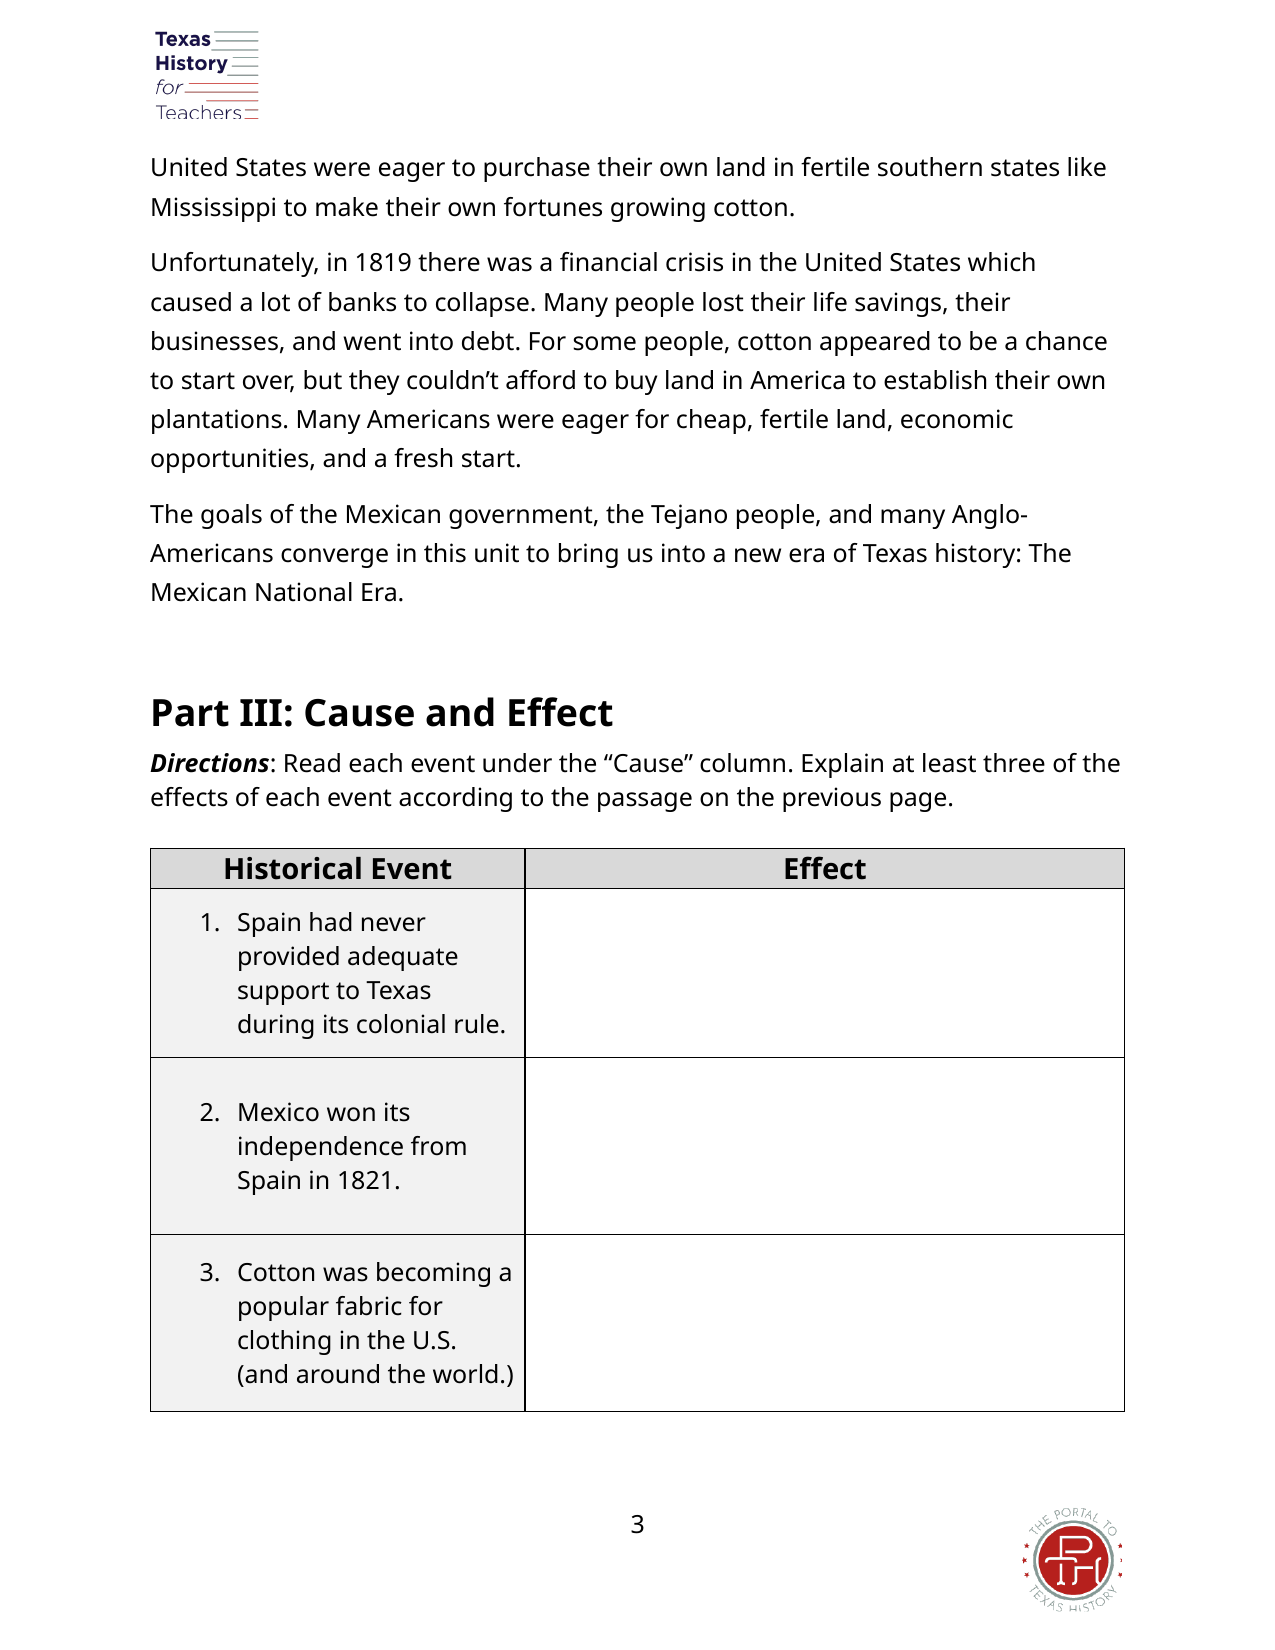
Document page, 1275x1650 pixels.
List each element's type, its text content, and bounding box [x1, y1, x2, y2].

table_cell Mexico won its independence from Spain in 1821. [151, 1058, 524, 1234]
text Unfortunately, in 1819 there was a financial crisis in the United States which caused a lot of banks to collapse. Many people lost their life savings, their businesses, and went into debt. For some people, cotton appeared to be a chance to start over, but they couldn’t afford to buy land in America to establish their own plantations. Many Americans were eager for cheap, fertile land, economic opportunities, and a fresh start. [150, 245, 1125, 475]
table_cell Spain had never provided adequate support to Texas during its colonial rule. [151, 889, 524, 1057]
table_cell [526, 889, 1124, 1057]
text The goals of the Mexican government, the Tejano people, and many Anglo-Americans converge in this unit to bring us into a new era of Texas history: The Mexican National Era. [150, 497, 1125, 609]
table_header Historical Event [151, 849, 524, 888]
picture [1021, 1507, 1122, 1612]
table_cell Cotton was becoming a popular fabric for clothing in the U.S. (and around the world.) [151, 1235, 524, 1411]
text Directions: Read each event under the “Cause” column. Explain at least three of the effects of each event according to the passage on the previous page. [150, 745, 1125, 813]
table_cell [526, 1058, 1124, 1234]
table_header Effect [526, 849, 1124, 888]
text Part III: Cause and Effect [150, 687, 1125, 738]
table_cell [526, 1235, 1124, 1411]
